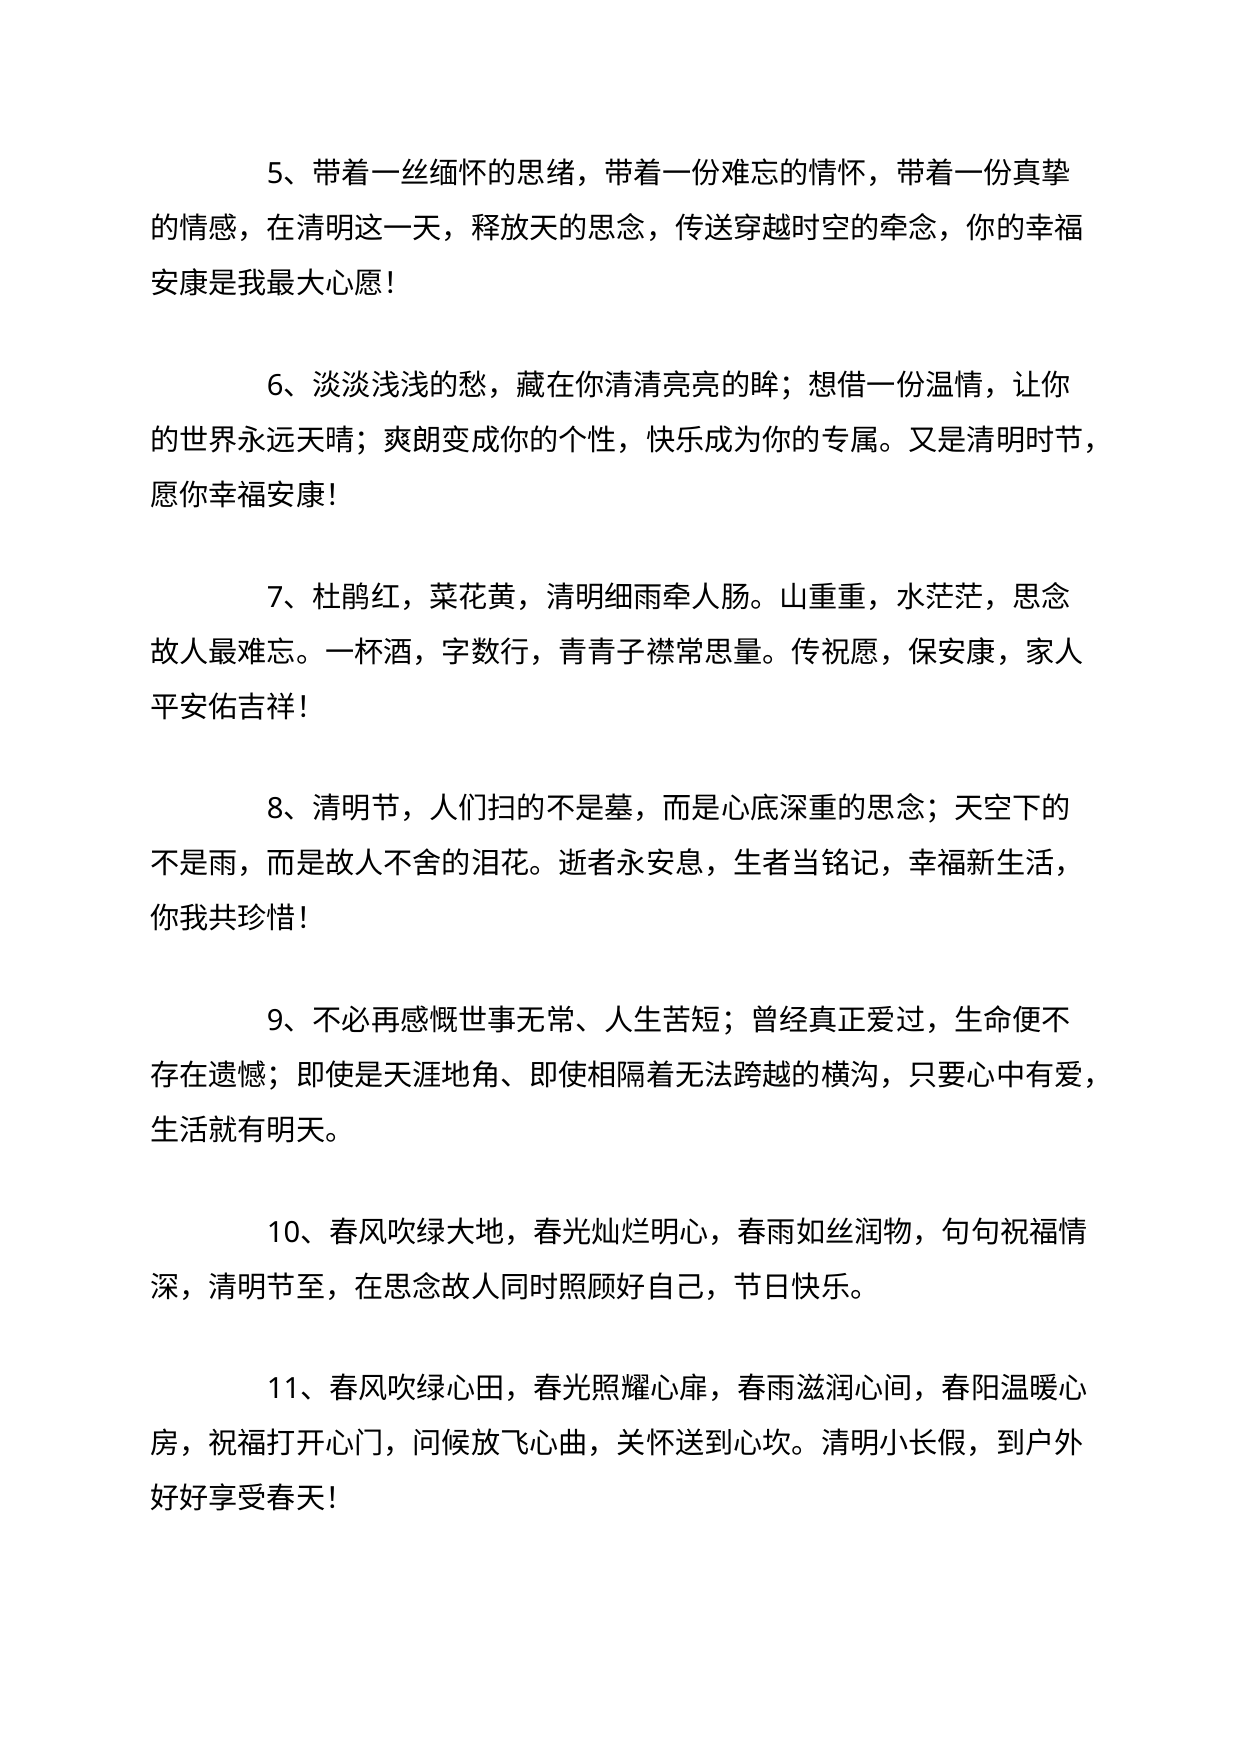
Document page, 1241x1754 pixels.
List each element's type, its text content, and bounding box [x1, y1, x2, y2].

text 5、带着一丝缅怀的思绪，带着一份难忘的情怀，带着一份真挚的情感，在清明这一天，释放天的思念，传送穿越时空的牵念，你的幸福安康是我最大心愿！ [150, 150, 1090, 302]
text 7、杜鹃红，菜花黄，清明细雨牵人肠。山重重，水茫茫，思念故人最难忘。一杯酒，字数行，青青子襟常思量。传祝愿，保安康，家人平安佑吉祥！ [150, 573, 1090, 726]
text 6、淡淡浅浅的愁，藏在你清清亮亮的眸；想借一份温情，让你的世界永远天晴；爽朗变成你的个性，快乐成为你的专属。又是清明时节，愿你幸福安康！ [150, 362, 1090, 514]
text 9、不必再感慨世事无常、人生苦短；曾经真正爱过，生命便不存在遗憾；即使是天涯地角、即使相隔着无法跨越的横沟，只要心中有爱，生活就有明天。 [150, 997, 1090, 1149]
text 11、春风吹绿心田，春光照耀心扉，春雨滋润心间，春阳温暖心房，祝福打开心门，问候放飞心曲，关怀送到心坎。清明小长假，到户外好好享受春天！ [150, 1365, 1090, 1517]
text 10、春风吹绿大地，春光灿烂明心，春雨如丝润物，句句祝福情深，清明节至，在思念故人同时照顾好自己，节日快乐。 [150, 1208, 1090, 1306]
text 8、清明节，人们扫的不是墓，而是心底深重的思念；天空下的不是雨，而是故人不舍的泪花。逝者永安息，生者当铭记，幸福新生活，你我共珍惜！ [150, 785, 1090, 937]
